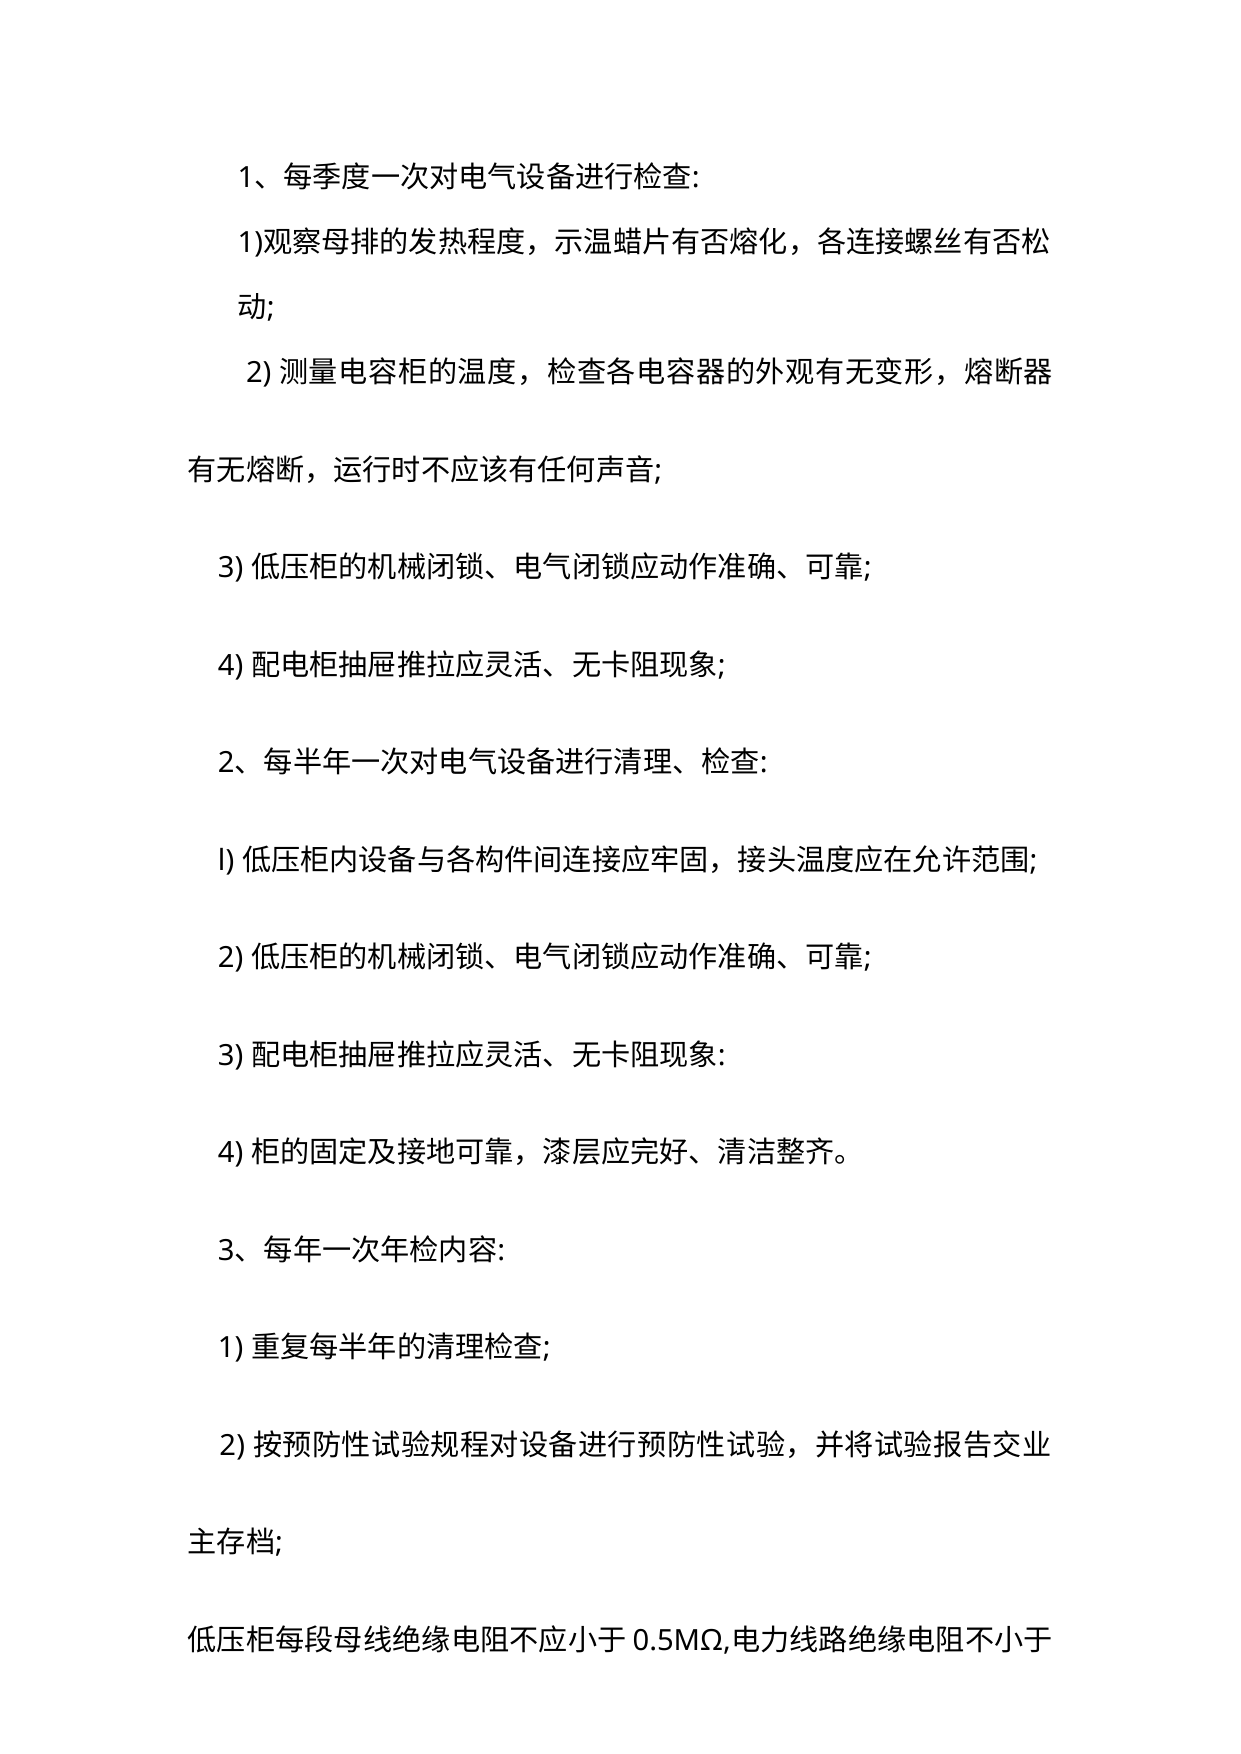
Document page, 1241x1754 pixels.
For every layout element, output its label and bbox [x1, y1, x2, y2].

text [237, 143, 1053, 338]
text [187, 338, 1053, 1670]
